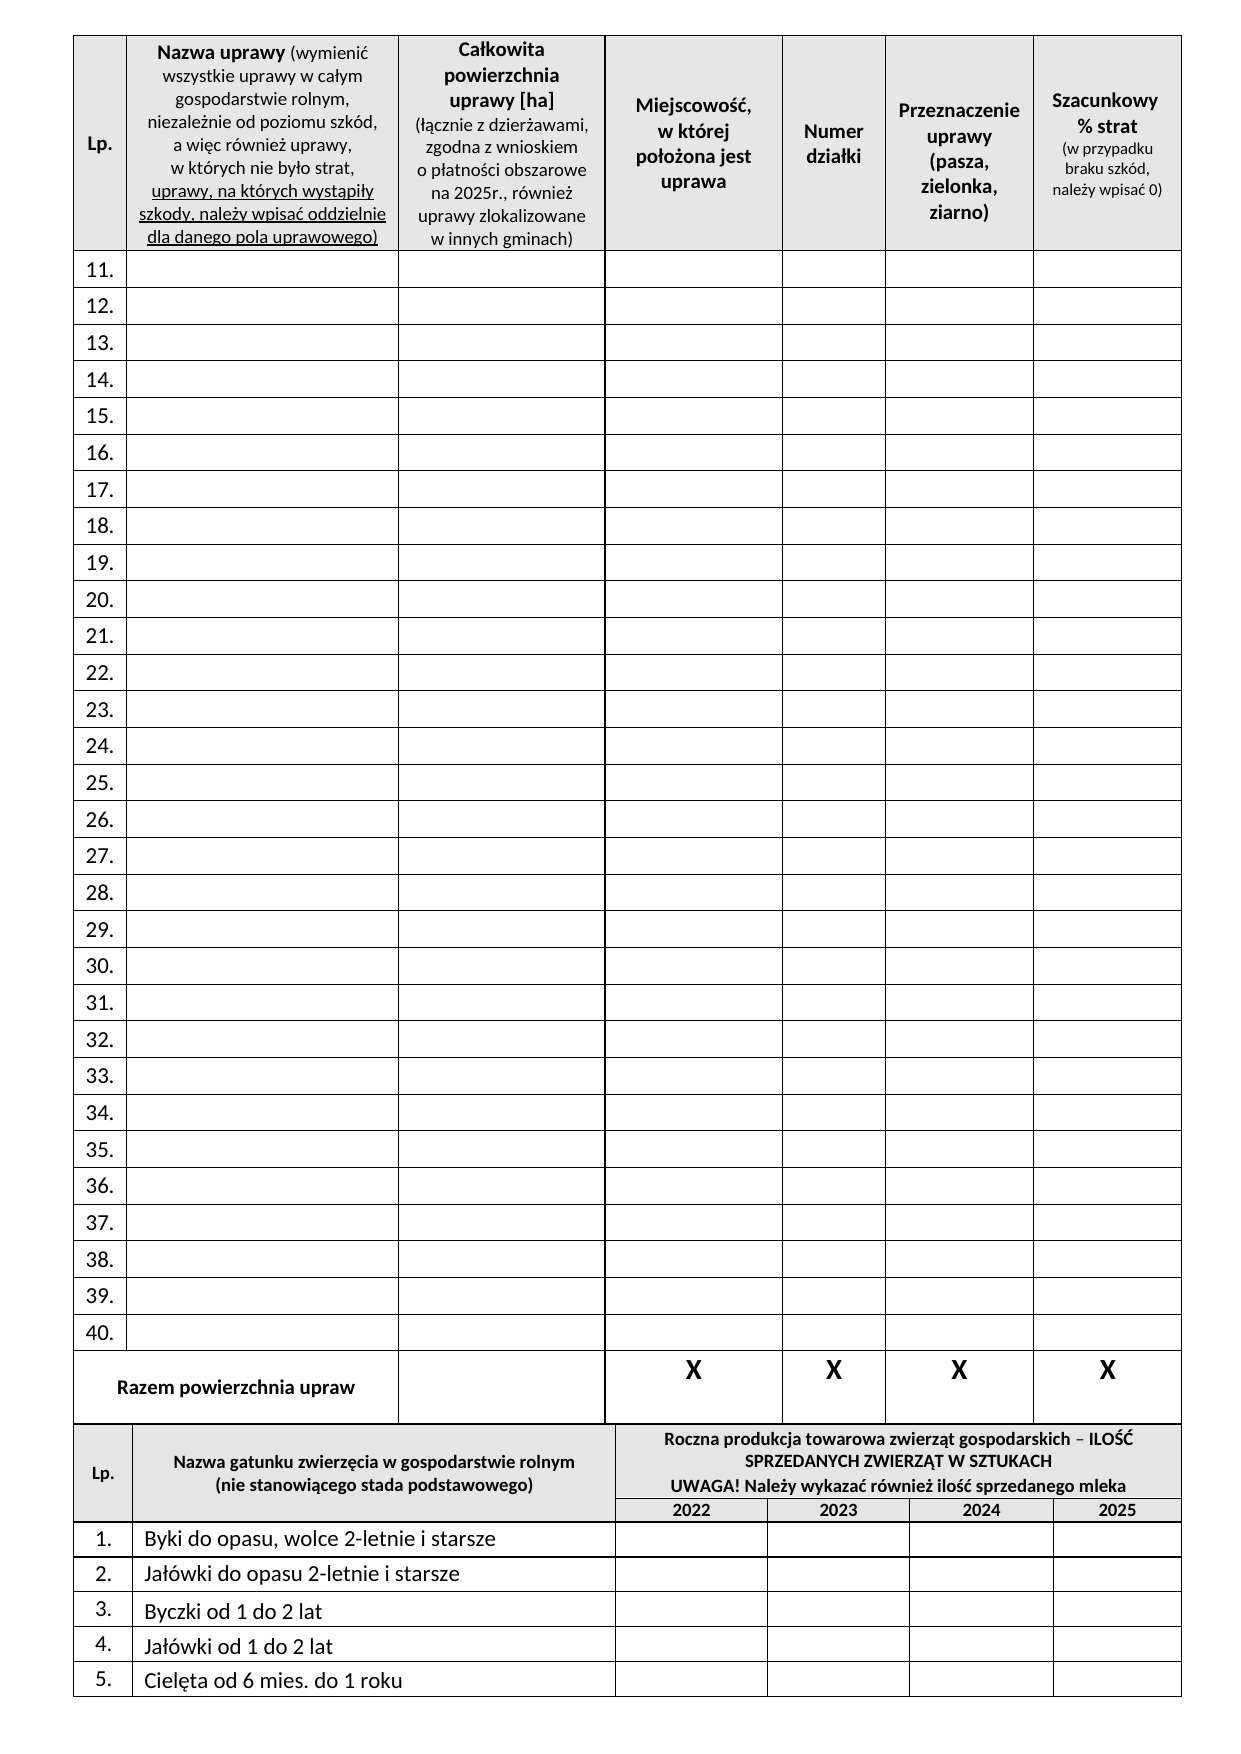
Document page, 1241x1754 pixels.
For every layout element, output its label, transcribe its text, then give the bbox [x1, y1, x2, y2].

table_cell [606, 618, 782, 653]
table_cell [783, 1095, 885, 1130]
table_cell Nazwa uprawy (wymienić wszystkie uprawy w całym gospodarstwie rolnym, niezależnie od poziomu szkód, a więc również uprawy, w których nie było strat, uprawy, na których wystąpiły szkody, należy wpisać oddzielnie dla danego pola uprawowego) [127, 36, 398, 250]
table_cell [399, 1168, 604, 1203]
table_cell [127, 361, 398, 397]
table_cell [783, 1278, 885, 1313]
table_cell [783, 1058, 885, 1093]
table_cell [127, 508, 398, 543]
table_cell 17. [74, 471, 126, 507]
table_cell [399, 1278, 604, 1313]
table_cell [399, 545, 604, 580]
table_cell Miejscowość, w której położona jest uprawa [606, 36, 782, 250]
table_cell Byczki od 1 do 2 lat [133, 1592, 615, 1626]
table_cell [783, 838, 885, 873]
table_cell [1034, 875, 1181, 910]
table_cell [399, 875, 604, 910]
table_cell [127, 1021, 398, 1057]
table_cell [606, 765, 782, 800]
table_cell [783, 985, 885, 1020]
table_cell 29. [74, 911, 126, 947]
table_cell [127, 1205, 398, 1240]
table_cell 2025 [1054, 1499, 1181, 1521]
table_cell [886, 251, 1033, 287]
table_cell [127, 801, 398, 837]
table_cell [886, 1205, 1033, 1240]
table_cell [783, 398, 885, 433]
table_cell [606, 398, 782, 433]
table_header Roczna produkcja towarowa zwierząt gospodarskich – ILOŚĆ SPRZEDANYCH ZWIERZĄT W SZTUKACH UWAGA! Należy wykazać również ilość sprzedanego mleka [616, 1425, 1181, 1497]
table_cell [1034, 691, 1181, 727]
table_cell [886, 1021, 1033, 1057]
table_cell [886, 1131, 1033, 1167]
table_cell [127, 545, 398, 580]
table_cell [1034, 1205, 1181, 1240]
table_cell [399, 911, 604, 947]
table_cell [399, 655, 604, 690]
table_cell X [1034, 1351, 1181, 1422]
table_cell [1034, 765, 1181, 800]
table_cell [606, 251, 782, 287]
table_cell Szacunkowy % strat (w przypadku braku szkód, należy wpisać 0) [1034, 36, 1181, 250]
table_cell [783, 251, 885, 287]
table_cell [399, 251, 604, 287]
table_cell [886, 325, 1033, 360]
table_cell [783, 691, 885, 727]
table_cell 37. [74, 1205, 126, 1240]
table_cell [886, 691, 1033, 727]
table_cell [886, 508, 1033, 543]
table_cell 2023 [768, 1499, 909, 1521]
table_cell [1034, 1278, 1181, 1313]
table_cell [606, 691, 782, 727]
table_cell [399, 1058, 604, 1093]
table_cell [768, 1558, 909, 1591]
table_cell 25. [74, 765, 126, 800]
table_cell [606, 1278, 782, 1313]
table_cell [783, 875, 885, 910]
table_cell [606, 801, 782, 837]
table_cell [1034, 1241, 1181, 1277]
table_cell [1034, 251, 1181, 287]
table_cell [1034, 471, 1181, 507]
table_cell [1034, 325, 1181, 360]
table_cell Numer działki [783, 36, 885, 250]
table_cell 4. [74, 1627, 132, 1661]
table_cell [399, 948, 604, 983]
table_cell 12. [74, 288, 126, 323]
table_cell 27. [74, 838, 126, 873]
table_cell [606, 985, 782, 1020]
table_cell X [606, 1351, 782, 1422]
table_cell 14. [74, 361, 126, 397]
table_cell [127, 691, 398, 727]
table_cell [768, 1523, 909, 1556]
table_cell [1034, 911, 1181, 947]
table_cell [399, 1021, 604, 1057]
table_cell [886, 1278, 1033, 1313]
table_cell [910, 1662, 1053, 1696]
table_cell [768, 1592, 909, 1626]
table_cell [1034, 1315, 1181, 1350]
table_cell [616, 1558, 767, 1591]
table_cell 18. [74, 508, 126, 543]
table_cell [399, 1241, 604, 1277]
table_cell [910, 1558, 1053, 1591]
table_cell [606, 1095, 782, 1130]
table_cell [399, 471, 604, 507]
table_cell 2. [74, 1558, 132, 1591]
table_cell Byki do opasu, wolce 2-letnie i starsze [133, 1523, 615, 1556]
table_cell 39. [74, 1278, 126, 1313]
table_cell 11. [74, 251, 126, 287]
table_cell [606, 875, 782, 910]
table_cell [127, 251, 398, 287]
table_cell [886, 361, 1033, 397]
table_cell [127, 728, 398, 763]
table_cell [783, 801, 885, 837]
table_cell 38. [74, 1241, 126, 1277]
table_cell 28. [74, 875, 126, 910]
table_cell 5. [74, 1662, 132, 1696]
table_cell [399, 838, 604, 873]
table_cell [127, 1058, 398, 1093]
table_cell 35. [74, 1131, 126, 1167]
table_cell [616, 1627, 767, 1661]
table_cell 1. [74, 1523, 132, 1556]
table_cell 21. [74, 618, 126, 653]
table_cell [399, 1131, 604, 1167]
table_cell [127, 288, 398, 323]
table_cell [768, 1627, 909, 1661]
table_cell [886, 948, 1033, 983]
table_cell [1034, 288, 1181, 323]
table_cell [1034, 398, 1181, 433]
table_cell [783, 545, 885, 580]
table_cell [399, 728, 604, 763]
table_cell [1054, 1592, 1181, 1626]
table_cell [127, 985, 398, 1020]
table_cell [783, 1205, 885, 1240]
table_cell 40. [74, 1315, 126, 1350]
table_cell 2024 [910, 1499, 1053, 1521]
table_cell [606, 361, 782, 397]
table_cell Jałówki do opasu 2-letnie i starsze [133, 1558, 615, 1591]
table_cell [1034, 728, 1181, 763]
table_cell 36. [74, 1168, 126, 1203]
table_cell [606, 911, 782, 947]
table_cell [783, 1021, 885, 1057]
table_cell [616, 1592, 767, 1626]
table_cell [1054, 1662, 1181, 1696]
table_cell [783, 361, 885, 397]
table_cell [606, 948, 782, 983]
table_cell [886, 545, 1033, 580]
table_cell [886, 1095, 1033, 1130]
table_cell 2022 [616, 1499, 767, 1521]
table_cell [606, 838, 782, 873]
table_cell 3. [74, 1592, 132, 1626]
table_cell [886, 1058, 1033, 1093]
table_cell [1034, 361, 1181, 397]
table_cell [886, 838, 1033, 873]
table_cell 22. [74, 655, 126, 690]
table_cell [127, 948, 398, 983]
table_cell [127, 875, 398, 910]
table_cell [783, 581, 885, 617]
table_cell [886, 398, 1033, 433]
table_cell X [783, 1351, 885, 1422]
table_cell [783, 471, 885, 507]
table_cell [127, 838, 398, 873]
table_cell [783, 288, 885, 323]
table_cell [127, 618, 398, 653]
table_cell [399, 691, 604, 727]
table_cell 24. [74, 728, 126, 763]
table_cell [783, 618, 885, 653]
table_cell [399, 801, 604, 837]
table_cell 13. [74, 325, 126, 360]
table_cell [910, 1592, 1053, 1626]
table_cell [886, 1315, 1033, 1350]
table_cell [886, 655, 1033, 690]
table_cell 26. [74, 801, 126, 837]
table_cell [1034, 1168, 1181, 1203]
table_cell [783, 765, 885, 800]
table_cell 23. [74, 691, 126, 727]
table_cell [616, 1523, 767, 1556]
table_cell [1034, 435, 1181, 470]
table_cell [783, 325, 885, 360]
table_cell [399, 618, 604, 653]
table_cell [127, 325, 398, 360]
table_cell [399, 435, 604, 470]
table_cell [910, 1523, 1053, 1556]
table_cell [783, 435, 885, 470]
table_cell [606, 1315, 782, 1350]
table_cell [606, 508, 782, 543]
table_cell [127, 471, 398, 507]
table_cell [399, 398, 604, 433]
table_cell [127, 1241, 398, 1277]
table_cell [399, 581, 604, 617]
table_cell [606, 1205, 782, 1240]
table_cell [399, 765, 604, 800]
table_cell [886, 911, 1033, 947]
table_cell [127, 911, 398, 947]
table_cell [127, 1131, 398, 1167]
table_cell [1054, 1523, 1181, 1556]
table_cell [606, 1241, 782, 1277]
table_cell [606, 1058, 782, 1093]
table_cell 32. [74, 1021, 126, 1057]
table_cell [606, 471, 782, 507]
table_cell [606, 1168, 782, 1203]
table_cell [783, 1241, 885, 1277]
table_cell [886, 618, 1033, 653]
table_cell [127, 1168, 398, 1203]
table_cell Cielęta od 6 mies. do 1 roku [133, 1662, 615, 1696]
table_cell [886, 985, 1033, 1020]
table_cell [606, 655, 782, 690]
table_cell [606, 288, 782, 323]
table_cell [127, 1095, 398, 1130]
table_cell [886, 288, 1033, 323]
table_cell [886, 875, 1033, 910]
table_cell Przeznaczenie uprawy (pasza, zielonka, ziarno) [886, 36, 1033, 250]
table_cell 16. [74, 435, 126, 470]
table_cell 19. [74, 545, 126, 580]
table_cell [886, 801, 1033, 837]
table_cell [783, 508, 885, 543]
table_cell [399, 1205, 604, 1240]
table_cell [616, 1662, 767, 1696]
table_cell 20. [74, 581, 126, 617]
table_cell Całkowita powierzchnia uprawy [ha] (łącznie z dzierżawami, zgodna z wnioskiem o płatności obszarowe na 2025r., również uprawy zlokalizowane w innych gminach) [399, 36, 604, 250]
table_cell [606, 728, 782, 763]
table_cell [886, 728, 1033, 763]
table_cell [606, 545, 782, 580]
table_cell [606, 1131, 782, 1167]
table_cell 33. [74, 1058, 126, 1093]
table_cell [1034, 948, 1181, 983]
table_cell [127, 765, 398, 800]
table_cell [783, 948, 885, 983]
table_cell [399, 288, 604, 323]
table_cell [127, 581, 398, 617]
table_cell [1034, 1058, 1181, 1093]
table_cell [783, 655, 885, 690]
table_cell [886, 765, 1033, 800]
table_cell [886, 1168, 1033, 1203]
table_cell [783, 1168, 885, 1203]
table_cell X [886, 1351, 1033, 1422]
table_cell [1034, 801, 1181, 837]
table_cell Razem powierzchnia upraw [74, 1351, 398, 1422]
table_cell [783, 1131, 885, 1167]
table_cell [1034, 1095, 1181, 1130]
table_cell [606, 1021, 782, 1057]
table_cell [127, 1315, 398, 1350]
table_cell [1034, 838, 1181, 873]
table_cell [1054, 1558, 1181, 1591]
table_cell [1034, 985, 1181, 1020]
table_cell [1034, 655, 1181, 690]
table_cell [1034, 618, 1181, 653]
table_header Nazwa gatunku zwierzęcia w gospodarstwie rolnym (nie stanowiącego stada podstawowego) [133, 1425, 615, 1521]
table_cell [399, 1095, 604, 1130]
table_cell [910, 1627, 1053, 1661]
table_cell [1054, 1627, 1181, 1661]
table_cell [1034, 508, 1181, 543]
table_cell [606, 325, 782, 360]
table_cell [127, 1278, 398, 1313]
table_cell [1034, 545, 1181, 580]
table_cell [127, 655, 398, 690]
table_cell [886, 1241, 1033, 1277]
table_cell [783, 911, 885, 947]
table_cell [127, 435, 398, 470]
table_cell 31. [74, 985, 126, 1020]
table_cell [1034, 581, 1181, 617]
table_cell [399, 985, 604, 1020]
table_cell [886, 581, 1033, 617]
table_cell 30. [74, 948, 126, 983]
table_cell [606, 581, 782, 617]
table_cell [783, 728, 885, 763]
table_cell [127, 398, 398, 433]
table_header Lp. [74, 1425, 132, 1521]
table_cell [1034, 1021, 1181, 1057]
table_cell [886, 471, 1033, 507]
table_cell [1034, 1131, 1181, 1167]
table_cell Jałówki od 1 do 2 lat [133, 1627, 615, 1661]
table_cell [783, 1315, 885, 1350]
table_cell [399, 325, 604, 360]
table_cell [606, 435, 782, 470]
table_cell [399, 361, 604, 397]
table_cell [399, 1351, 604, 1422]
table_cell [399, 1315, 604, 1350]
table_cell [399, 508, 604, 543]
table_cell [768, 1662, 909, 1696]
table_cell [886, 435, 1033, 470]
table_cell 15. [74, 398, 126, 433]
table_cell 34. [74, 1095, 126, 1130]
table_cell Lp. [74, 36, 126, 250]
